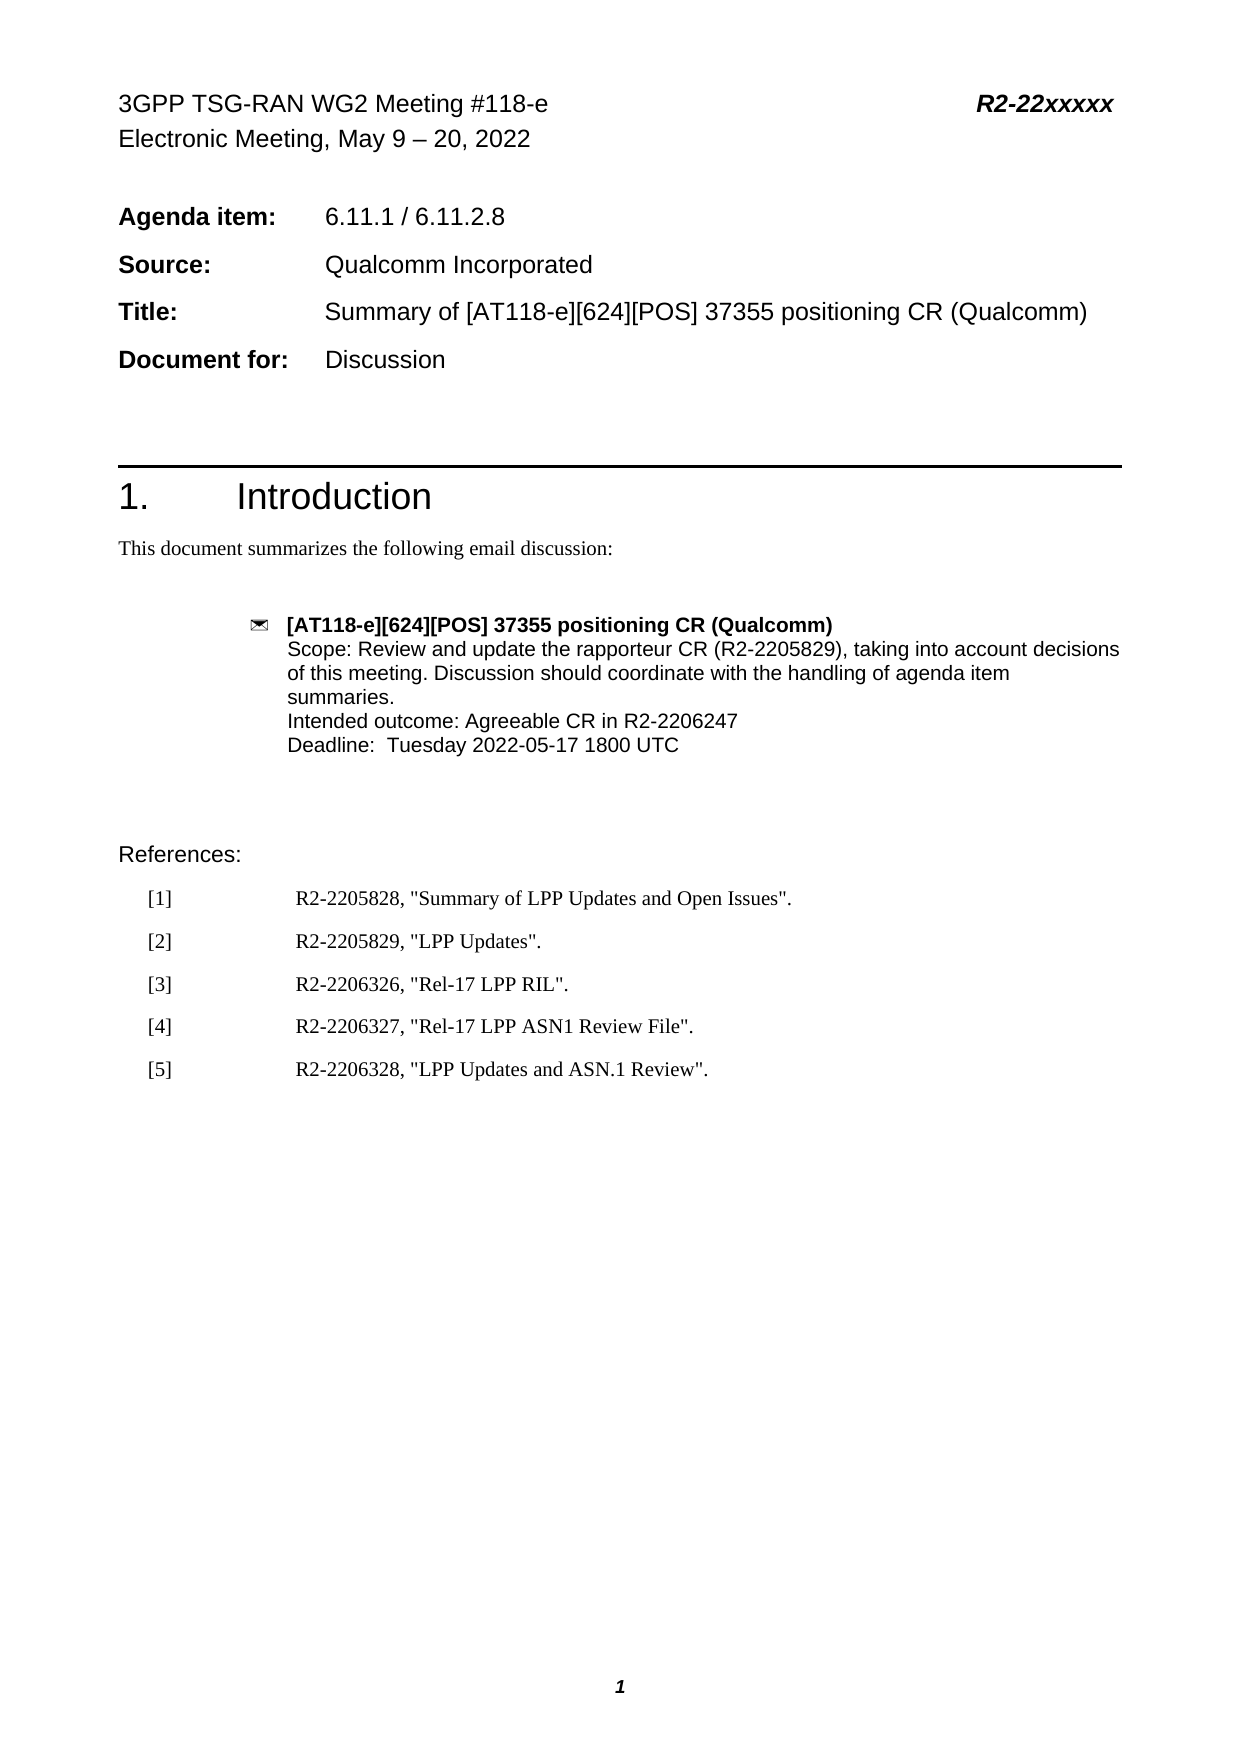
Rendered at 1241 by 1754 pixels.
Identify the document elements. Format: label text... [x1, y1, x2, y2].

text [3] R2-2206326, "Rel-17 LPP RIL". [148, 972, 1122, 996]
text 3GPP TSG-RAN WG2 Meeting #118-e R2-22xxxxx [118, 89, 1122, 117]
text Intended outcome: Agreeable CR in R2-2206247 [249, 708, 1122, 732]
text Scope: Review and update the rapporteur CR (R2-2205829), taking into account decisions of this meeting. Discussion should coordinate with the handling of agenda item summaries. [249, 637, 1122, 708]
text Title: Summary of [AT118-e][624][POS] 37355 positioning CR (Qualcomm) [118, 297, 1122, 326]
text [4] R2-2206327, "Rel-17 LPP ASN1 Review File". [148, 1014, 1122, 1038]
text [2] R2-2205829, "LPP Updates". [148, 929, 1122, 953]
text Document for: Discussion [118, 345, 1122, 374]
text Agenda item: 6.11.1 / 6.11.2.8 [118, 202, 1122, 231]
subtitle References: [118, 841, 1122, 867]
text [AT118-e][624][POS] 37355 positioning CR (Qualcomm) [249, 612, 1122, 637]
text [1] R2-2205828, "Summary of LPP Updates and Open Issues". [148, 886, 1122, 910]
subtitle 1. Introduction [118, 468, 1122, 517]
text Deadline: Tuesday 2022-05-17 1800 UTC [249, 732, 1122, 756]
text [5] R2-2206328, "LPP Updates and ASN.1 Review". [148, 1057, 1122, 1081]
text Source: Qualcomm Incorporated [118, 250, 1122, 279]
text This document summarizes the following email discussion: [118, 536, 1122, 560]
text Electronic Meeting, May 9 – 20, 2022 [118, 124, 1122, 152]
